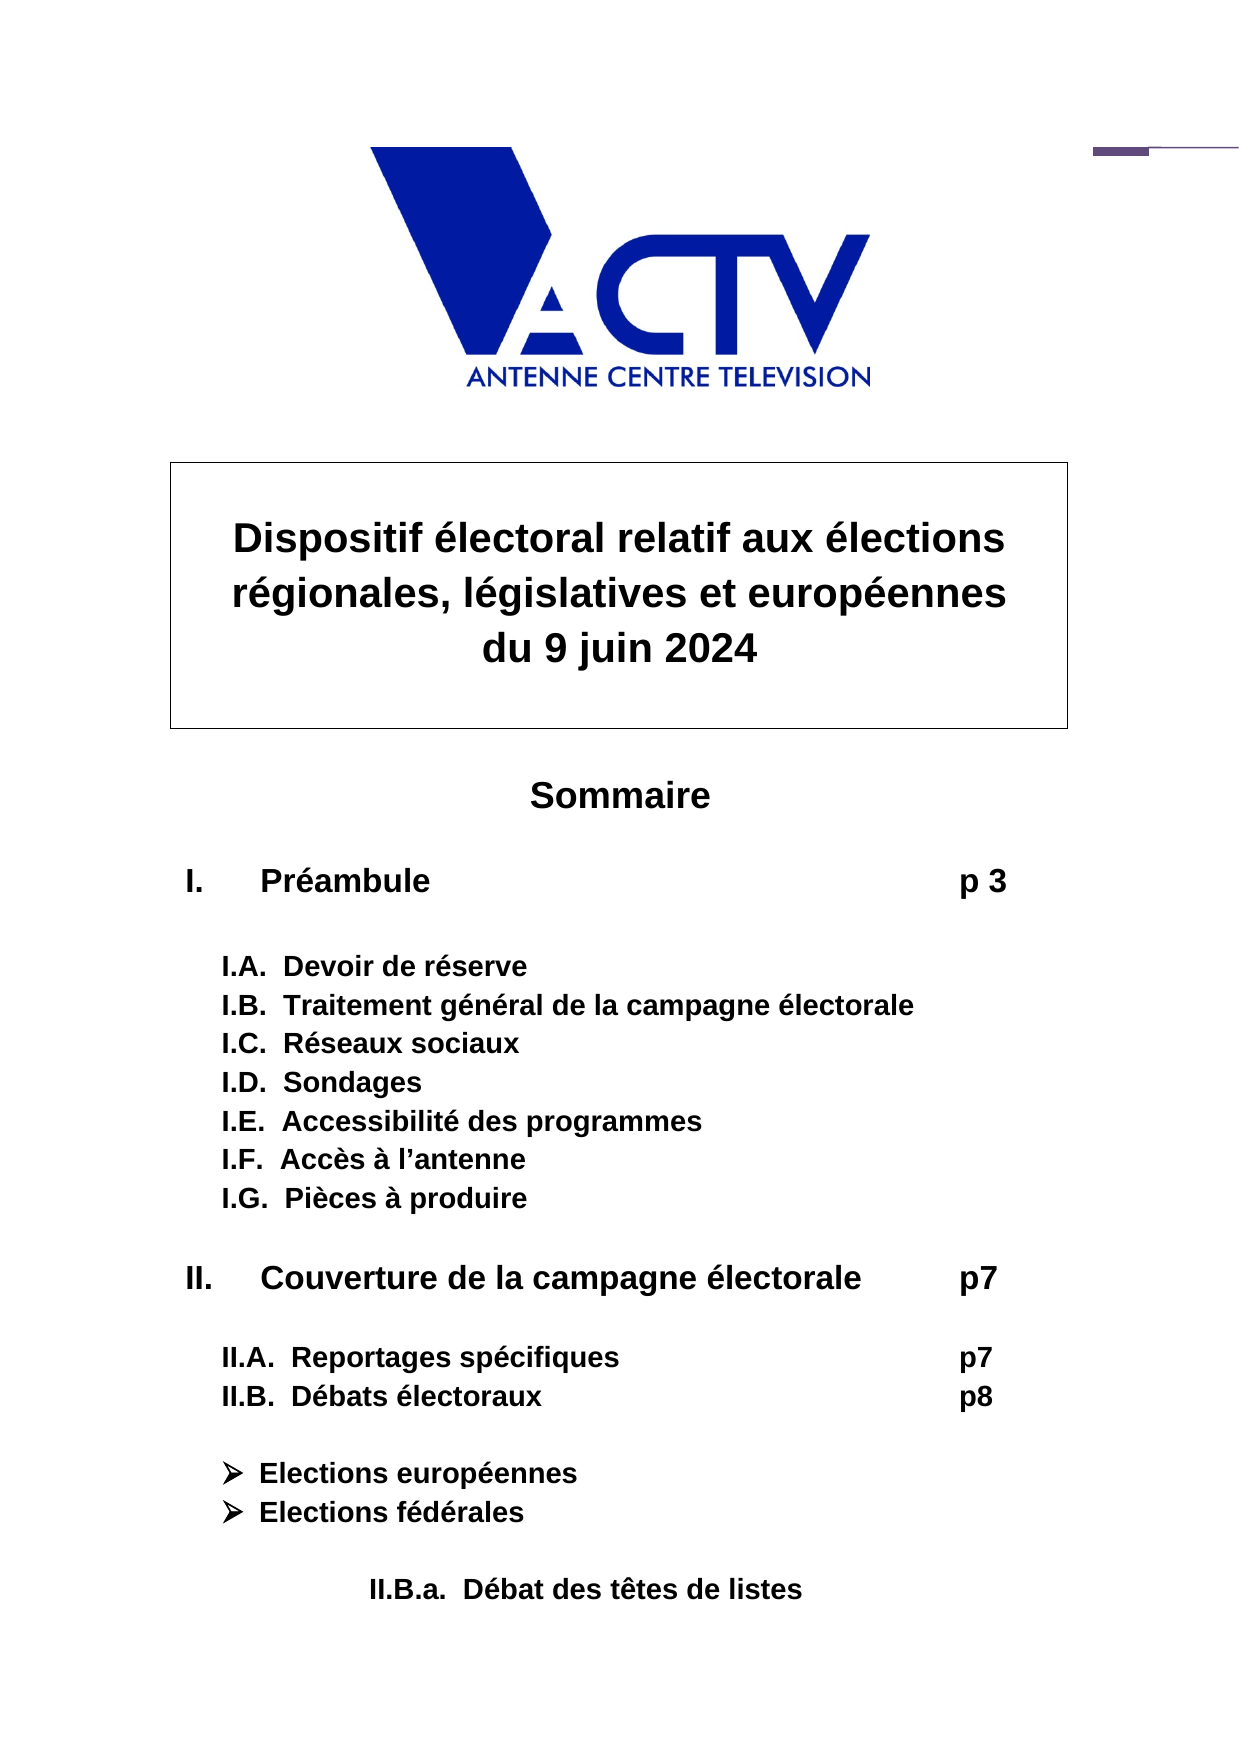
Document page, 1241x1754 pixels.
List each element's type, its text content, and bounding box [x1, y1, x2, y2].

text II.B.a. Débat des têtes de listes [295, 1572, 1093, 1606]
text II.B. Débats électoraux p8 [221, 1379, 1093, 1413]
picture [370, 147, 870, 387]
list Elections européennes [221, 1456, 1093, 1490]
text I.E. Accessibilité des programmes [148, 1104, 1093, 1137]
text I.F. Accès à l’antenne [148, 1142, 1093, 1176]
list Préambule p 3 [185, 861, 1093, 899]
text I.D. Sondages [148, 1065, 1093, 1099]
list Couverture de la campagne électorale p7 [185, 1258, 1093, 1296]
table_header Dispositif électoral relatif aux élections régionales, législatives et européennes du 9 juin 2024 [171, 463, 1067, 728]
text I.G. Pièces à produire [148, 1181, 1093, 1214]
text II.A. Reportages spécifiques p7 [221, 1341, 1093, 1374]
text Sommaire [148, 773, 1093, 816]
text I.A. Devoir de réserve [148, 949, 1093, 983]
list Elections fédérales [221, 1495, 1093, 1529]
text I.B. Traitement général de la campagne électorale [148, 988, 1093, 1022]
text I.C. Réseaux sociaux [148, 1027, 1093, 1060]
